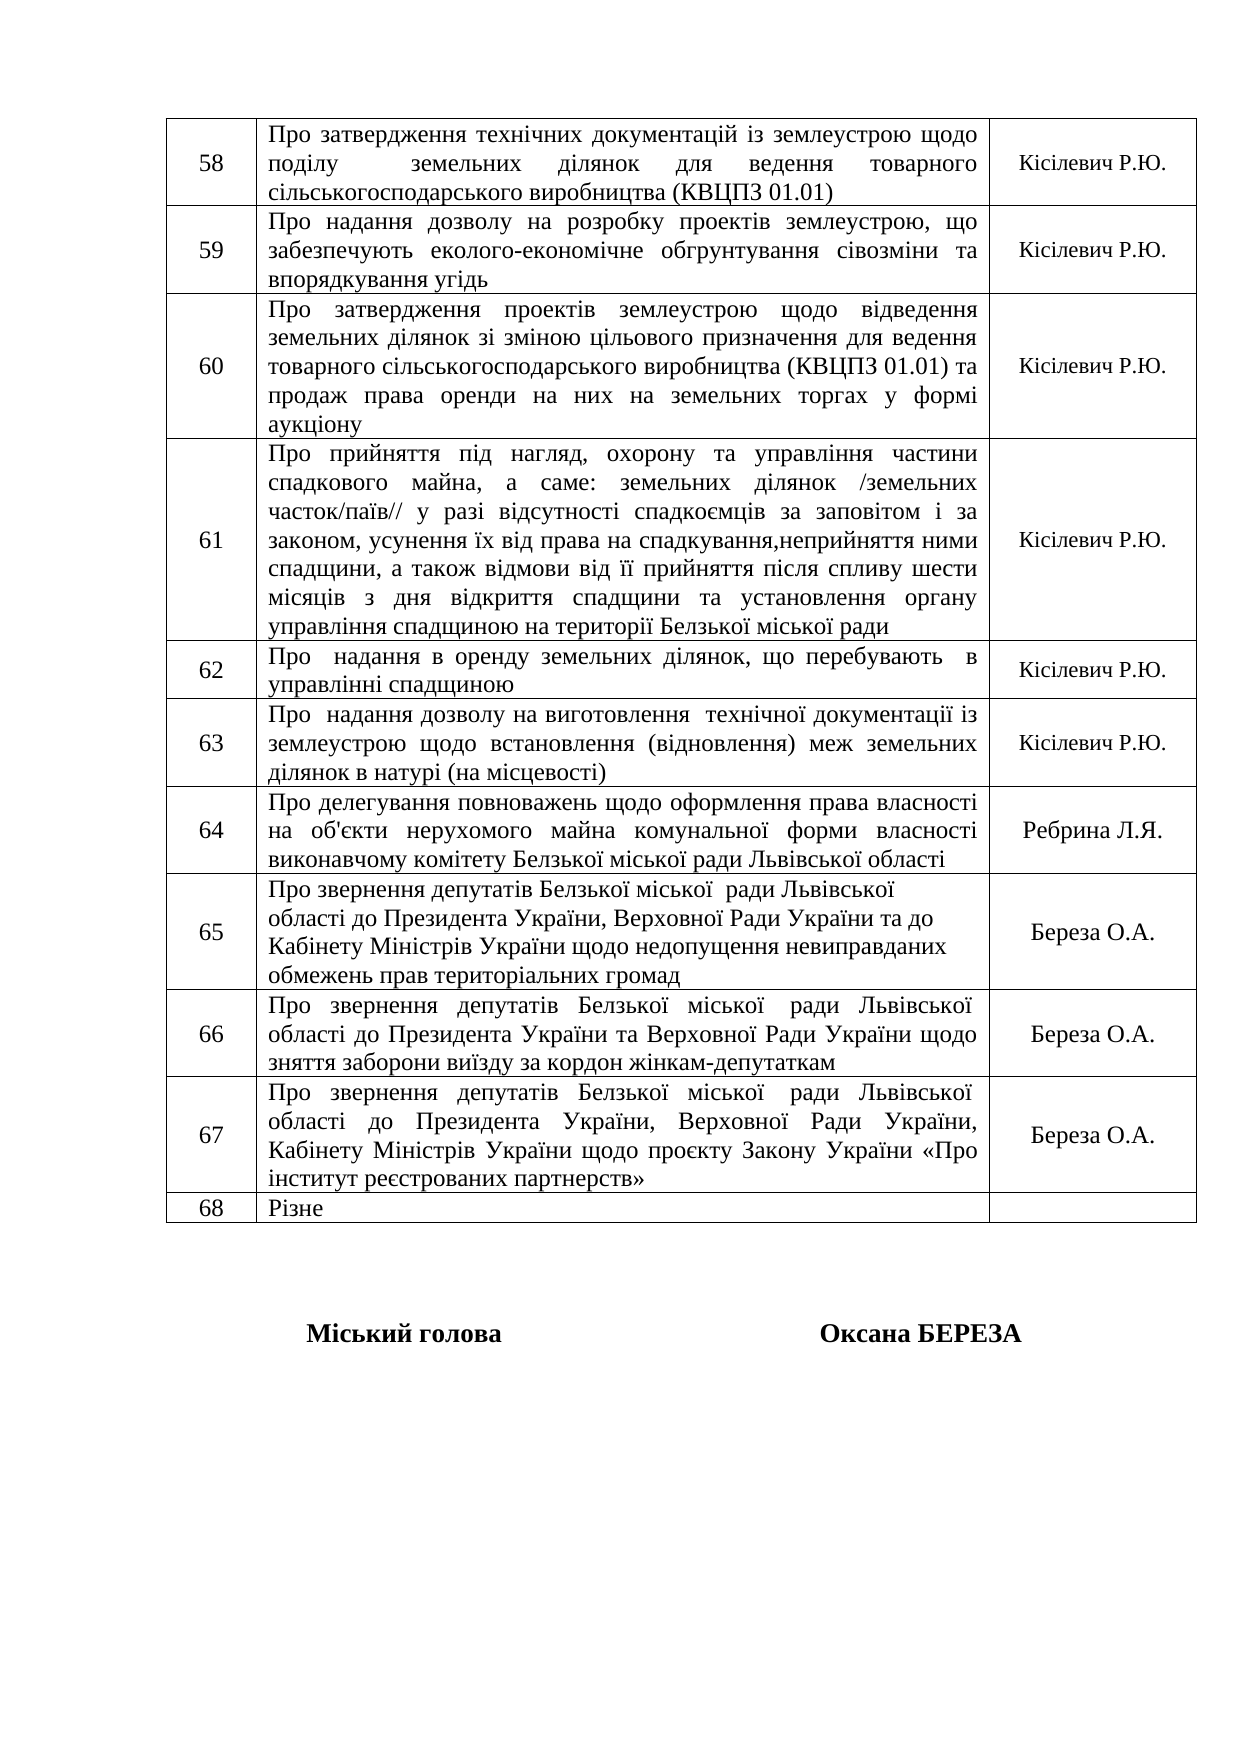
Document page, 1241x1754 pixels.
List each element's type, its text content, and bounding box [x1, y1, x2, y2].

table_cell Про затвердження проектів землеустрою щодо відведення земельних ділянок зі зміною цільового призначення для ведення товарного сільськогосподарського виробництва (КВЦПЗ 01.01) та продаж права оренди на них на земельних торгах у формі аукціону [257, 294, 989, 437]
table_cell Про звернення депутатів Белзької міської ради Львівської області до Президента України, Верховної Ради України, Кабінету Міністрів України щодо проєкту Закону України «Про інститут реєстрованих партнерств» [257, 1077, 989, 1192]
table_cell Береза О.А. [990, 874, 1196, 989]
table_cell 60 [167, 294, 256, 437]
table_cell Різне [257, 1193, 989, 1222]
table_cell Кісілевич Р.Ю. [990, 294, 1196, 437]
table_cell Кісілевич Р.Ю. [990, 641, 1196, 698]
table_cell 64 [167, 787, 256, 873]
table_cell Про прийняття під нагляд, охорону та управління частини спадкового майна, а саме: земельних ділянок /земельних часток/паїв// у разі відсутності спадкоємців за заповітом і за законом, усунення їх від права на спадкування,неприйняття ними спадщини, а також відмови від її прийняття після спливу шести місяців з дня відкриття спадщини та установлення органу управління спадщиною на території Белзької міської ради [257, 439, 989, 640]
table_cell Про надання дозволу на виготовлення технічної документації із землеустрою щодо встановлення (відновлення) меж земельних ділянок в натурі (на місцевості) [257, 699, 989, 786]
table_cell 66 [167, 990, 256, 1076]
table_cell 65 [167, 874, 256, 989]
table_cell Кісілевич Р.Ю. [990, 699, 1196, 786]
table_cell Про надання в оренду земельних ділянок, що перебувають в управлінні спадщиною [257, 641, 989, 698]
table_cell Про звернення депутатів Белзької міської ради Львівської області до Президента України та Верховної Ради України щодо зняття заборони виїзду за кордон жінкам-депутаткам [257, 990, 989, 1076]
table_cell Кісілевич Р.Ю. [990, 439, 1196, 640]
table_cell 68 [167, 1193, 256, 1222]
table_cell Про затвердження технічних документацій із землеустрою щодо поділу земельних ділянок для ведення товарного сільськогосподарського виробництва (КВЦПЗ 01.01) [257, 119, 989, 205]
table_cell Кісілевич Р.Ю. [990, 206, 1196, 293]
table_cell Ребрина Л.Я. [990, 787, 1196, 873]
table_cell 59 [167, 206, 256, 293]
table_cell Про делегування повноважень щодо оформлення права власності на об'єкти нерухомого майна комунальної форми власності виконавчому комітету Белзької міської ради Львівської області [257, 787, 989, 873]
table_cell 67 [167, 1077, 256, 1192]
table_cell 63 [167, 699, 256, 786]
table_cell Кісілевич Р.Ю. [990, 119, 1196, 205]
table_cell 61 [167, 439, 256, 640]
table_cell 58 [167, 119, 256, 205]
table_cell Береза О.А. [990, 990, 1196, 1076]
table_cell Про надання дозволу на розробку проектів землеустрою, що забезпечують еколого-економічне обгрунтування сівозміни та впорядкування угідь [257, 206, 989, 293]
table_cell Про звернення депутатів Белзької міської ради Львівської області до Президента України, Верховної Ради України та до Кабінету Міністрів України щодо недопущення невиправданих обмежень прав територіальних громад [257, 874, 989, 989]
text Міський голова Оксана БЕРЕЗА [177, 1317, 1152, 1348]
table_cell 62 [167, 641, 256, 698]
table_cell Береза О.А. [990, 1077, 1196, 1192]
table_cell [990, 1193, 1196, 1222]
